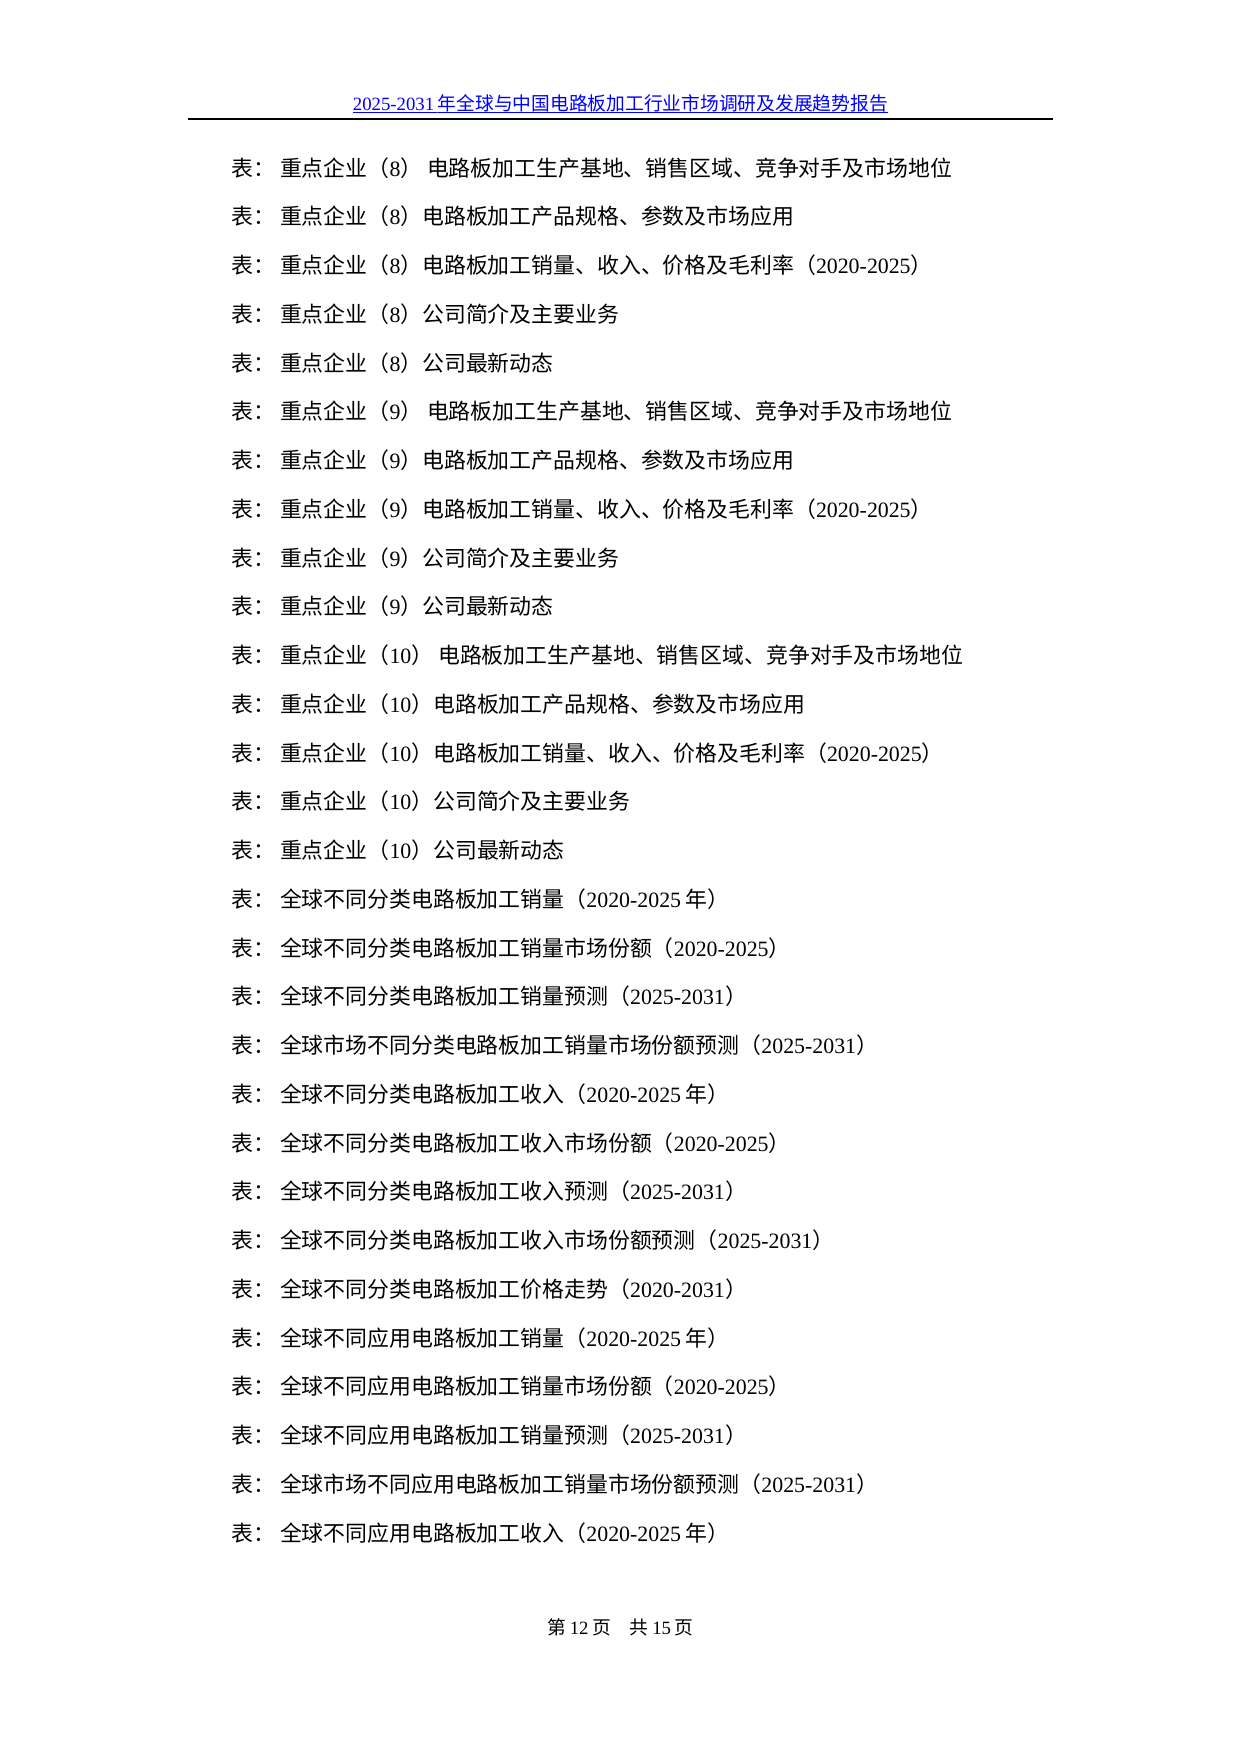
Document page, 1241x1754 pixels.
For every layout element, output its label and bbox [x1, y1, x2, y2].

text [187, 150, 1053, 1548]
